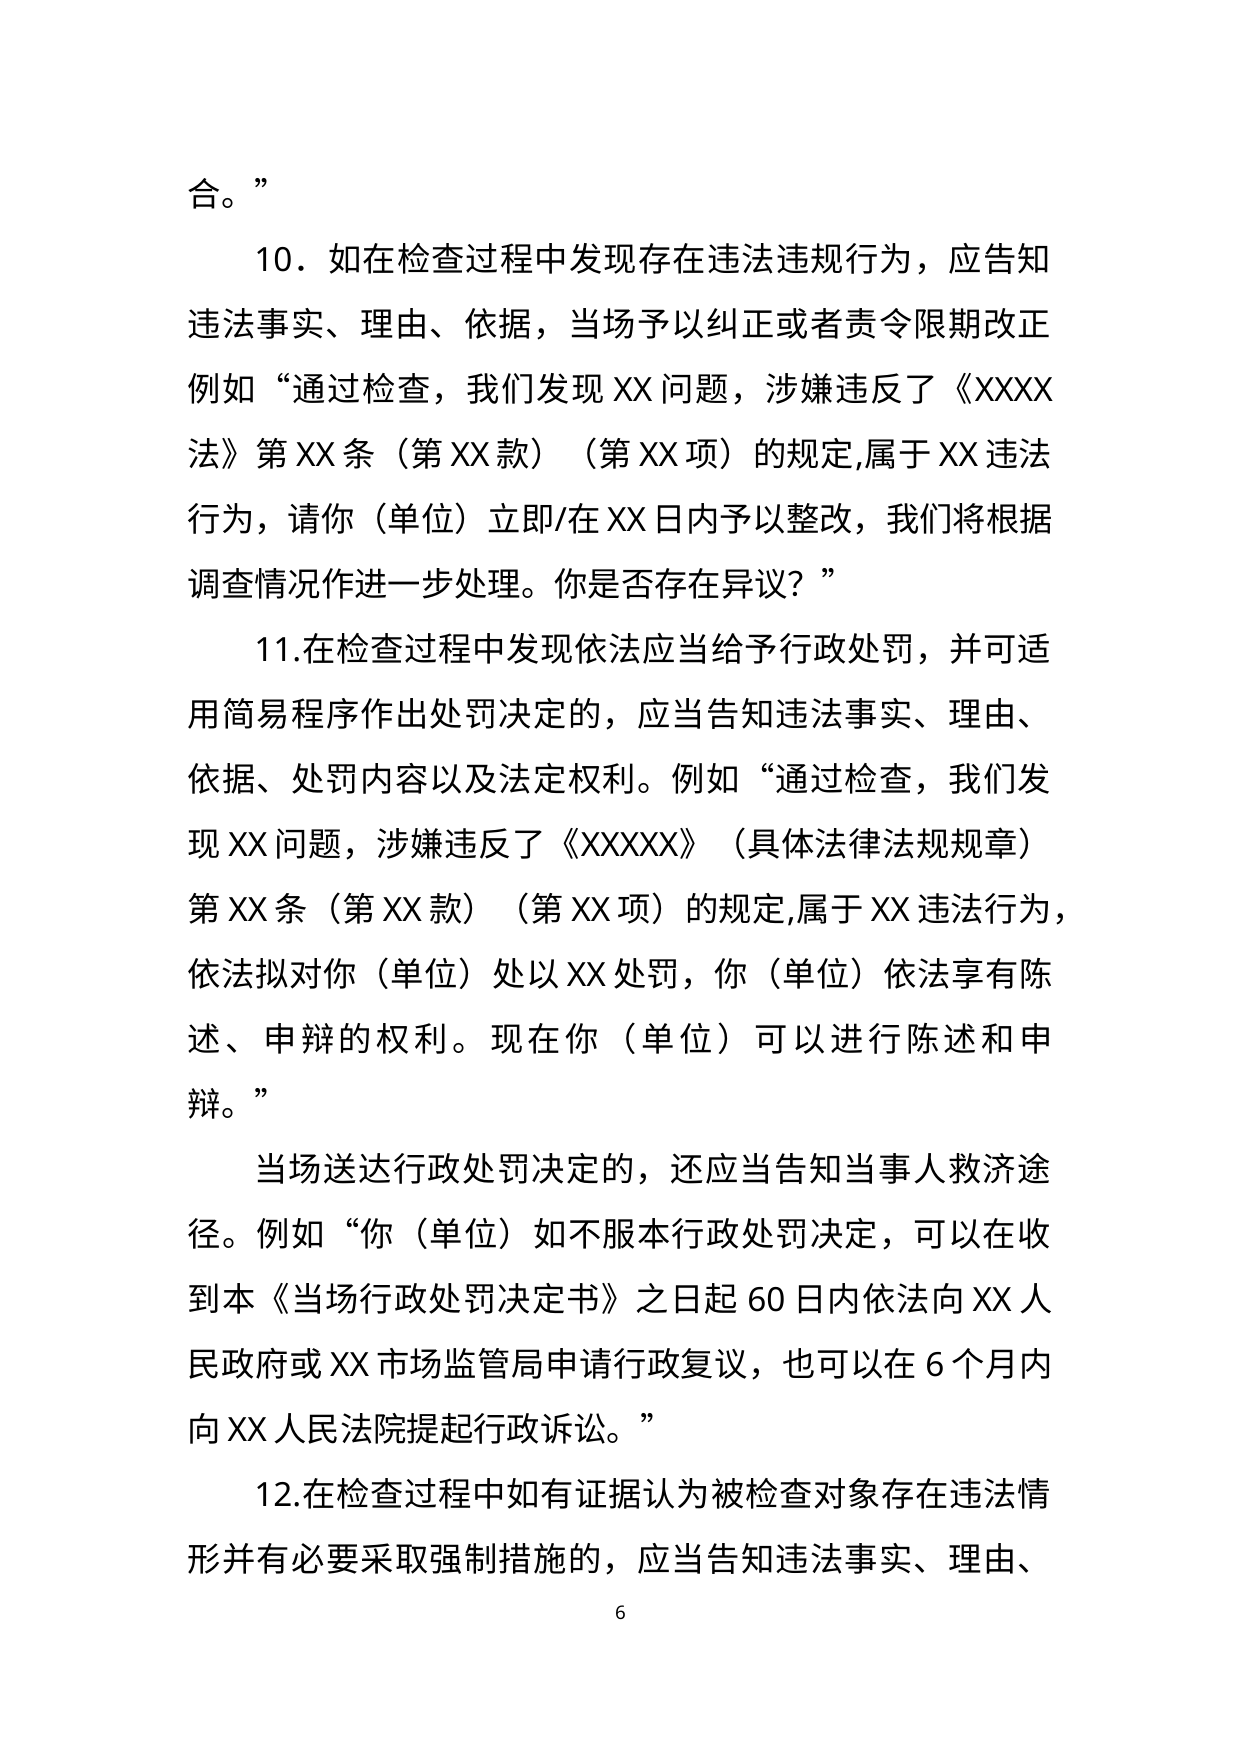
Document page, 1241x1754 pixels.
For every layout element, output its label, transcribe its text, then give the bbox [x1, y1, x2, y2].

text 11.在检查过程中发现依法应当给予行政处罚，并可适用简易程序作出处罚决定的，应当告知违法事实、理由、依据、处罚内容以及法定权利。例如“通过检查，我们发现XX问题，涉嫌违反了《XXXXX》（具体法律法规规章）第XX条（第XX款）（第XX项）的规定,属于XX违法行为，依法拟对你（单位）处以XX处罚，你（单位）依法享有陈述、申辩的权利。现在你（单位）可以进行陈述和申辩。” [187, 615, 1053, 1135]
text 当场送达行政处罚决定的，还应当告知当事人救济途径。例如“你（单位）如不服本行政处罚决定，可以在收到本《当场行政处罚决定书》之日起60日内依法向XX人民政府或XX市场监管局申请行政复议，也可以在6个月内向XX人民法院提起行政诉讼。” [187, 1135, 1053, 1460]
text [187, 1460, 1053, 1590]
text 10．如在检查过程中发现存在违法违规行为，应告知违法事实、理由、依据，当场予以纠正或者责令限期改正。例如“通过检查，我们发现XX问题，涉嫌违反了《XXXX法》第XX条（第XX款）（第XX项）的规定,属于XX违法行为，请你（单位）立即/在XX日内予以整改，我们将根据调查情况作进一步处理。你是否存在异议？” [187, 225, 1053, 615]
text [187, 160, 1053, 225]
